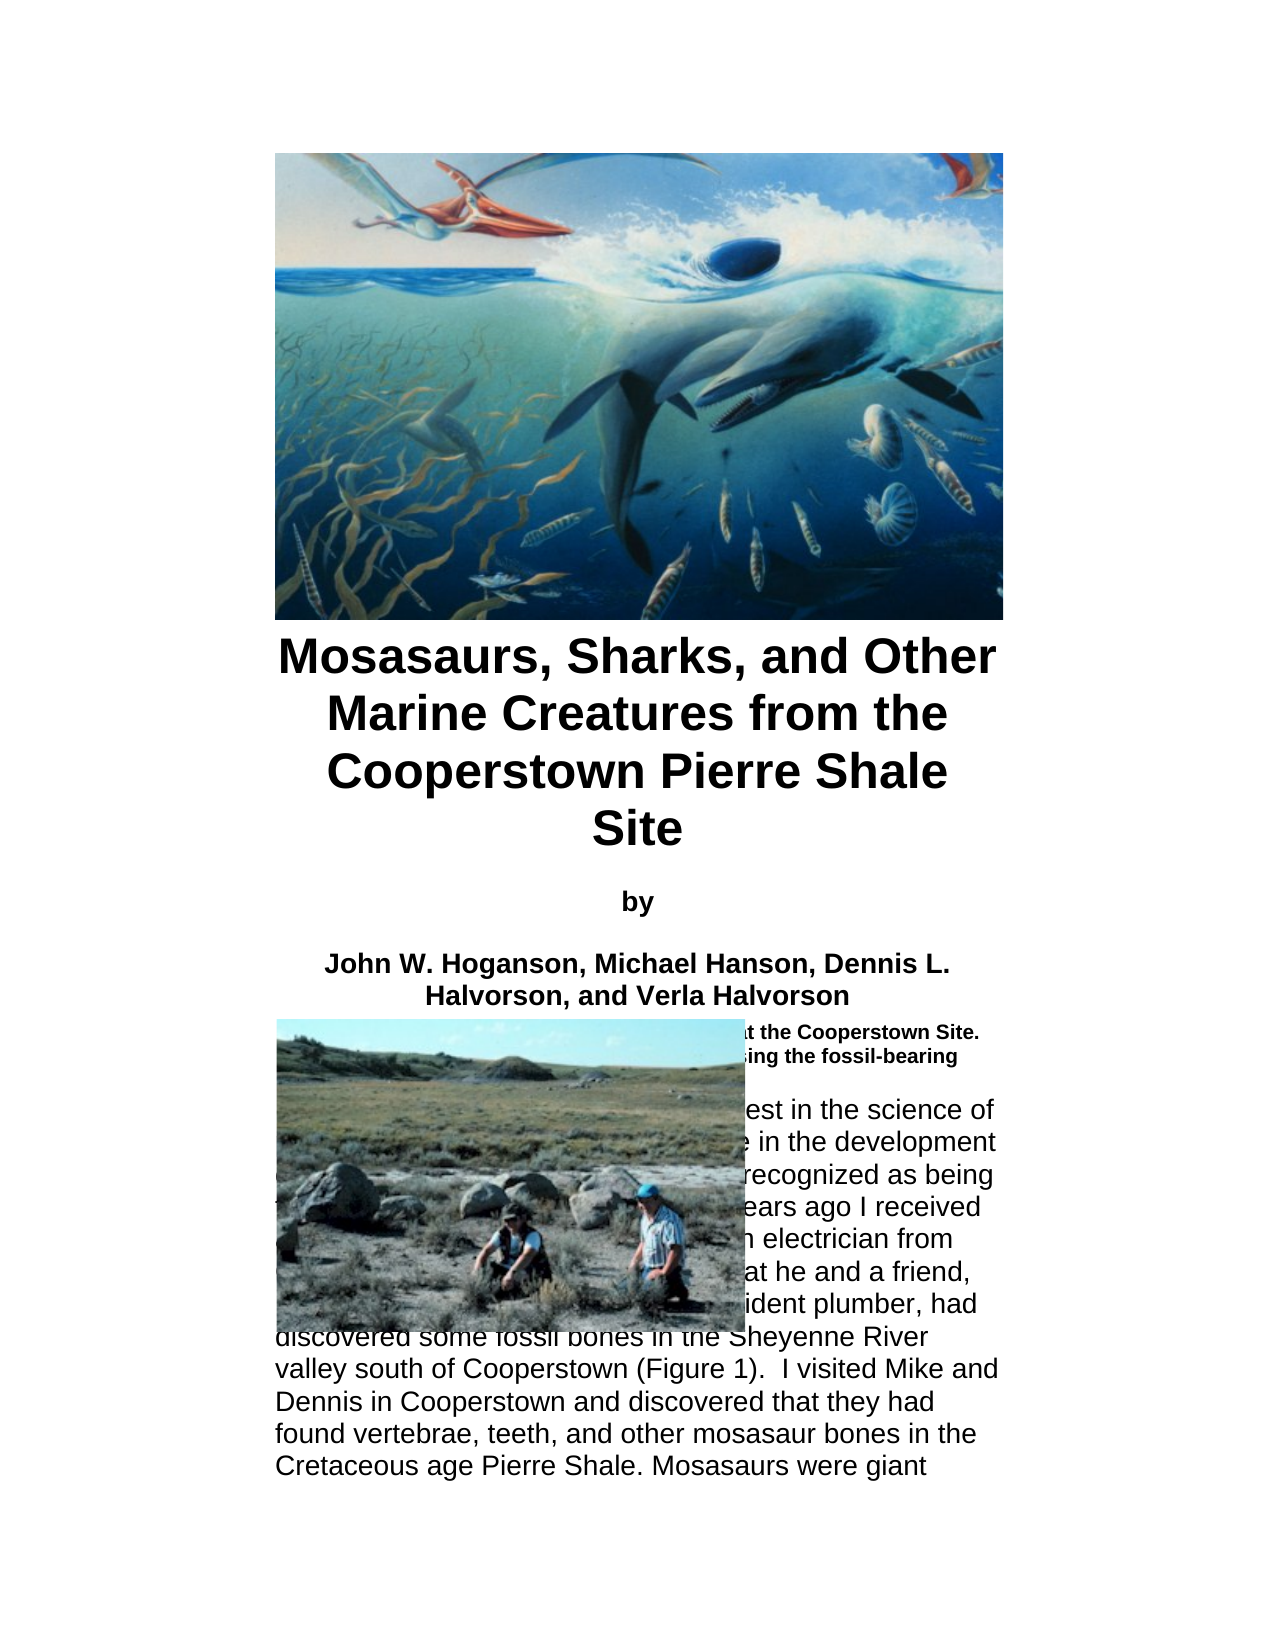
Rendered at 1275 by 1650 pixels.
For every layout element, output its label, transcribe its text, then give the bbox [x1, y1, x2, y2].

picture [276, 1019, 746, 1332]
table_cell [272, 1015, 1003, 1485]
table_header [272, 150, 1003, 623]
picture [275, 153, 1004, 620]
table_cell Mosasaurs, Sharks, and Other Marine Creatures from the Cooperstown Pierre Shale Site by John W. Hoganson, Michael Hanson, Dennis L. Halvorson, and Verla Halvorson [272, 623, 1003, 1015]
